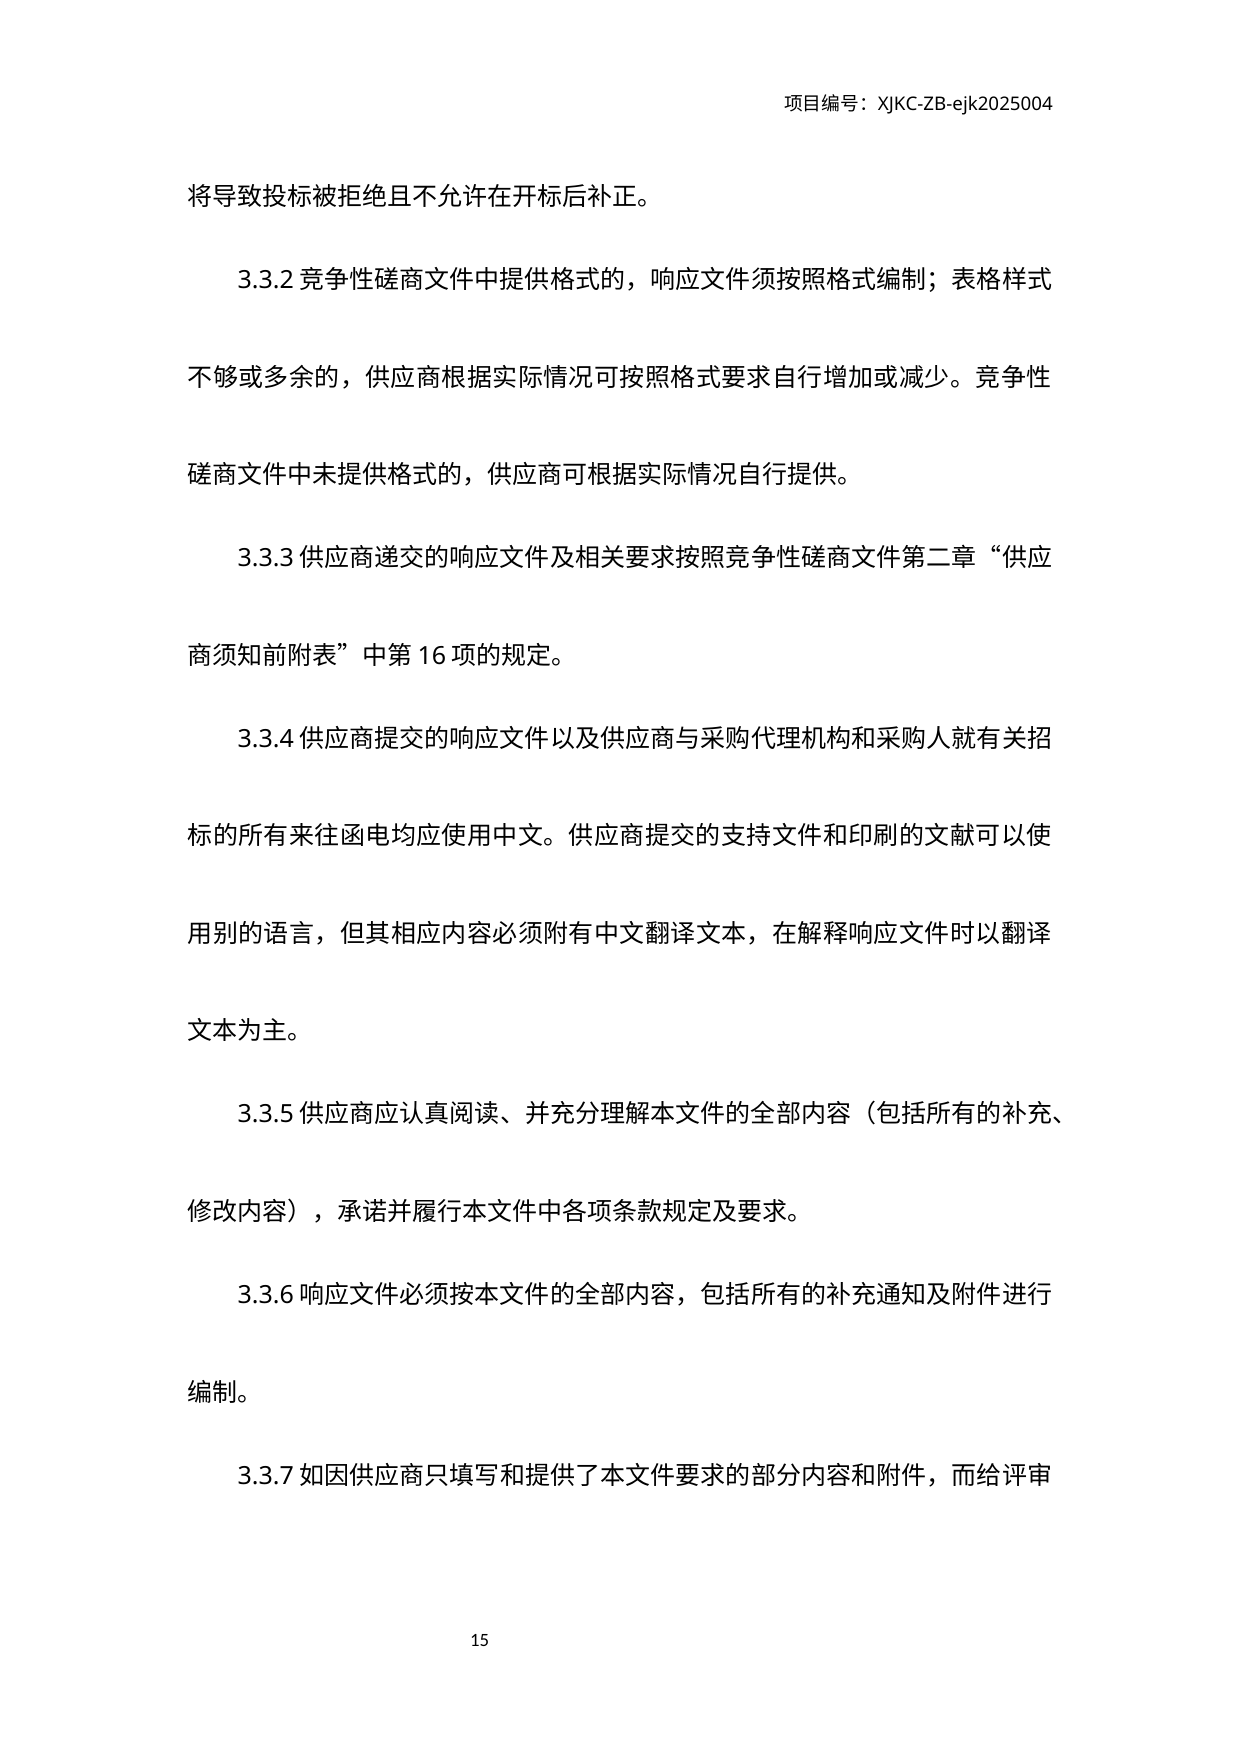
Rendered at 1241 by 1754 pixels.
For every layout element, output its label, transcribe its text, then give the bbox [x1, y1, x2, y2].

text 3.3.6响应文件必须按本文件的全部内容，包括所有的补充通知及附件进行编制。 [187, 1260, 1053, 1423]
text 3.3.5供应商应认真阅读、并充分理解本文件的全部内容（包括所有的补充、修改内容），承诺并履行本文件中各项条款规定及要求。 [187, 1079, 1053, 1242]
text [187, 1441, 1053, 1506]
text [187, 162, 1053, 227]
text 3.3.3供应商递交的响应文件及相关要求按照竞争性磋商文件第二章“供应商须知前附表”中第16项的规定。 [187, 523, 1053, 686]
text 3.3.4供应商提交的响应文件以及供应商与采购代理机构和采购人就有关招标的所有来往函电均应使用中文。供应商提交的支持文件和印刷的文献可以使用别的语言，但其相应内容必须附有中文翻译文本，在解释响应文件时以翻译文本为主。 [187, 704, 1053, 1061]
text 3.3.2竞争性磋商文件中提供格式的，响应文件须按照格式编制；表格样式不够或多余的，供应商根据实际情况可按照格式要求自行增加或减少。竞争性磋商文件中未提供格式的，供应商可根据实际情况自行提供。 [187, 245, 1053, 505]
